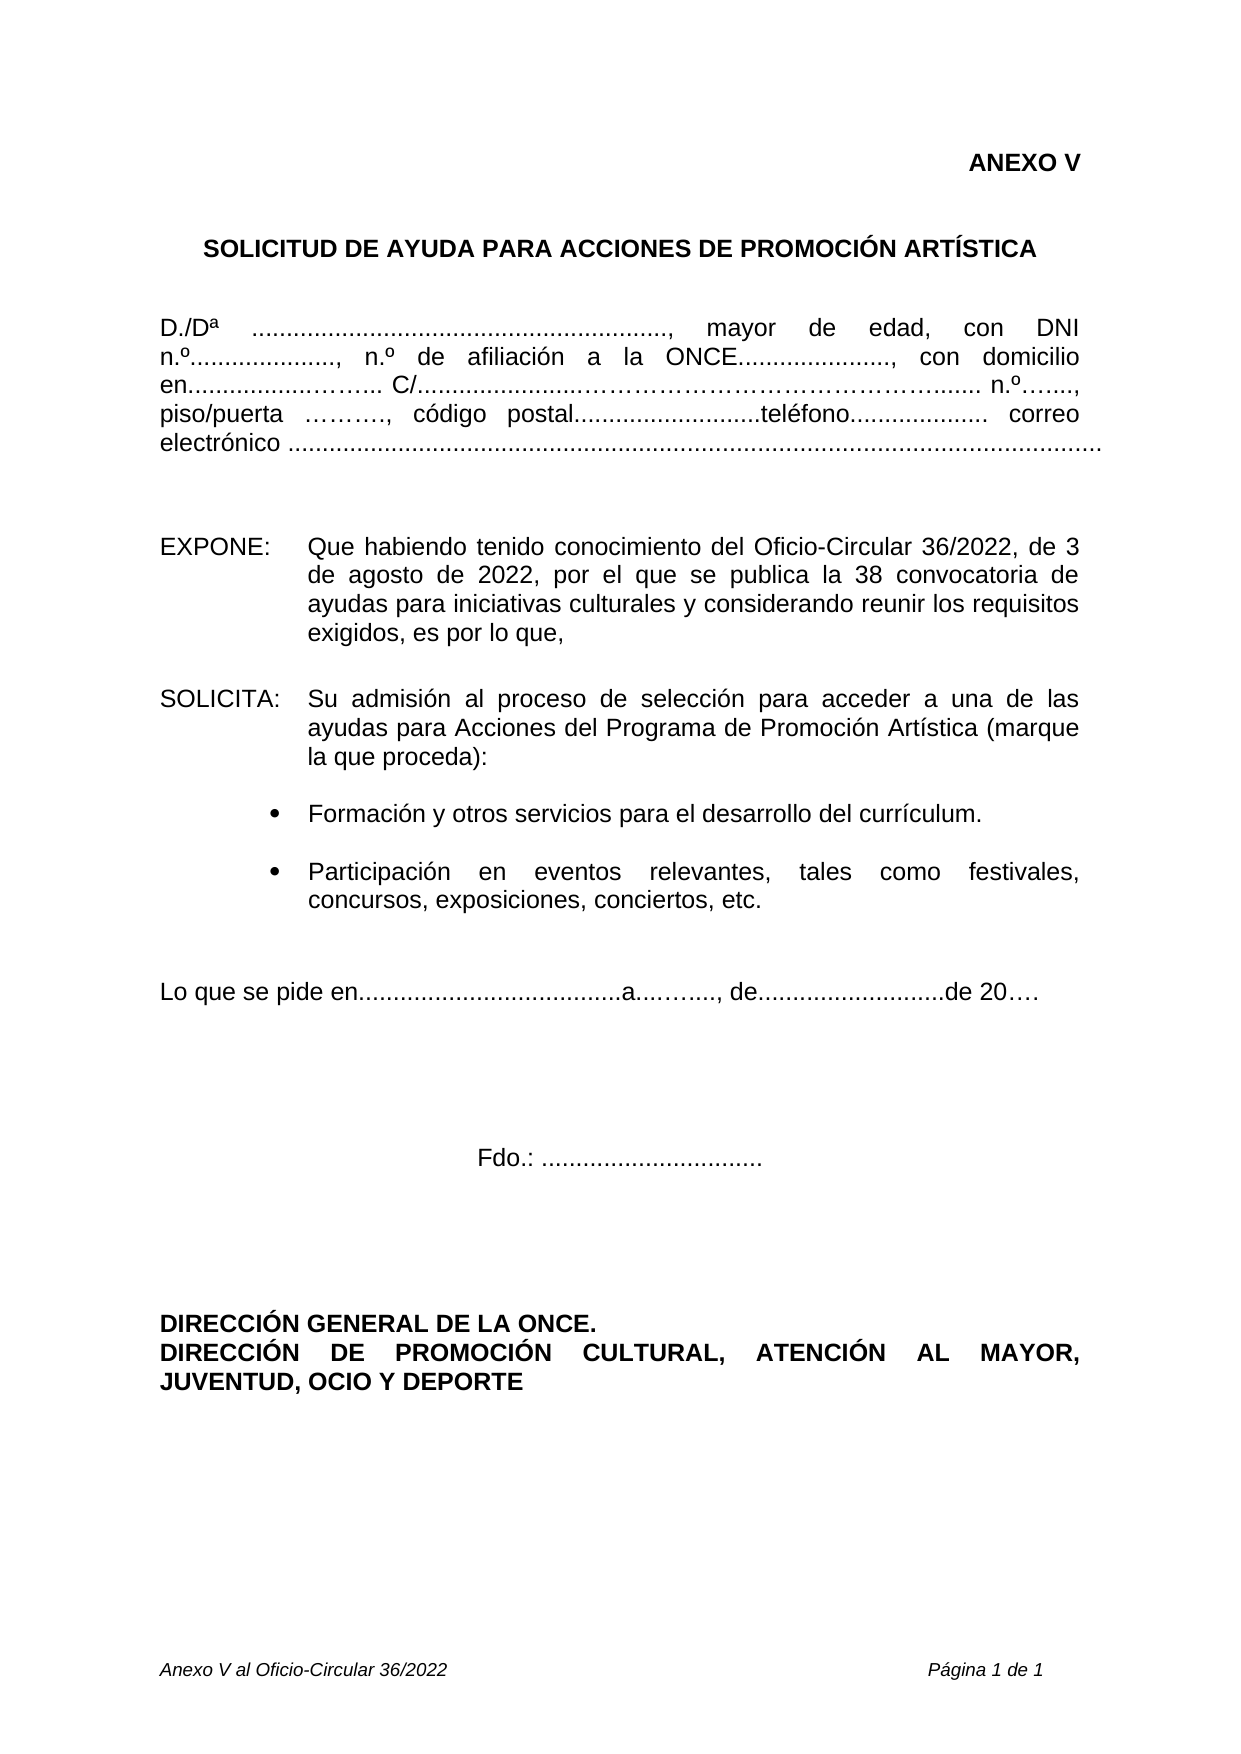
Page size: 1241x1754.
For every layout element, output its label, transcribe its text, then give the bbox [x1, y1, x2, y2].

text Lo que se pide en......................................a....…...., de...........................de 20…. [159, 977, 1081, 1005]
text DIRECCIÓN GENERAL DE LA ONCE. [159, 1309, 1081, 1338]
list Participación en eventos relevantes, tales como festivales, concursos, exposiciones, conciertos, etc. [270, 857, 1081, 914]
text SOLICITUD DE AYUDA PARA ACCIONES DE PROMOCIÓN ARTÍSTICA [159, 234, 1081, 263]
text D./Dª ............................................................, mayor de edad, con DNI n.º....................., n.º de afiliación a la ONCE......................, con domicilio en..................……... C/........................……………………………………....... n.º…...., piso/puerta ………., código postal...........................teléfono.................... correo electrónico [159, 313, 1081, 456]
text EXPONE: Que habiendo tenido conocimiento del Oficio-Circular 36/2022, de 3 de agosto de 2022, por el que se publica la 38 convocatoria de ayudas para iniciativas culturales y considerando reunir los requisitos exigidos, es por lo que, [159, 531, 1081, 646]
text Fdo.: ................................ [159, 1143, 1081, 1172]
text DIRECCIÓN DE PROMOCIÓN CULTURAL, ATENCIÓN AL MAYOR, JUVENTUD, OCIO Y DEPORTE [159, 1338, 1081, 1395]
text SOLICITA: Su admisión al proceso de selección para acceder a una de las ayudas para Acciones del Programa de Promoción Artística (marque la que proceda): [159, 684, 1081, 770]
list Formación y otros servicios para el desarrollo del currículum. [270, 799, 1081, 828]
subtitle ANEXO V [159, 148, 1081, 176]
